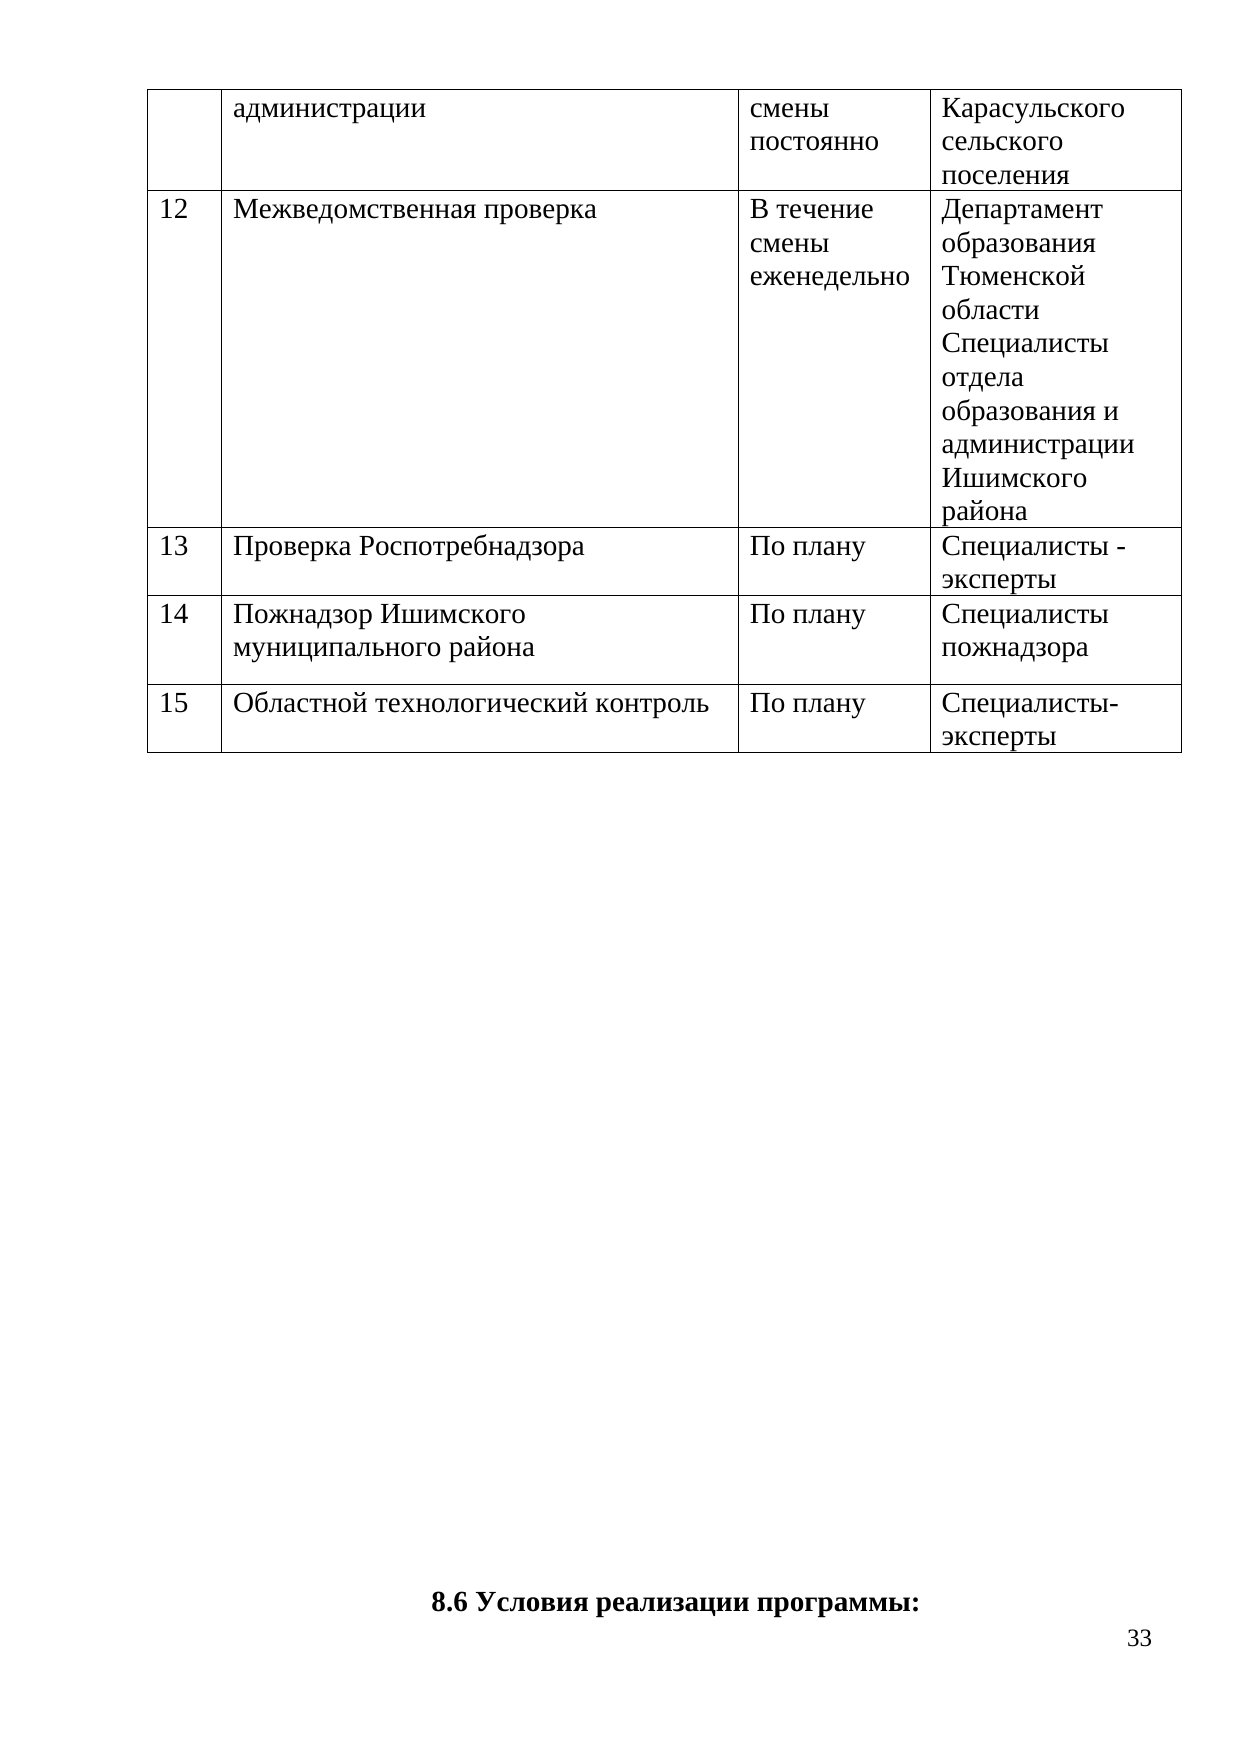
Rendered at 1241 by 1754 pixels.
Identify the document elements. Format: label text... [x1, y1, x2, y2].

table_cell Специалисты пожнадзора [931, 596, 1181, 684]
table_cell В течение смены еженедельно [739, 191, 930, 527]
table_cell По плану [739, 528, 930, 595]
table_cell Пожнадзор Ишимского муниципального района [222, 596, 738, 684]
table_cell Проверка Роспотребнадзора [222, 528, 738, 595]
text 8.6 Условия реализации программы: [200, 1584, 1152, 1618]
table_cell 15 [148, 685, 221, 752]
table_cell 12 [148, 191, 221, 527]
table_cell Специалисты-эксперты [931, 685, 1181, 752]
table_cell Областной технологический контроль [222, 685, 738, 752]
table_cell Департамент образования Тюменской области Специалисты отдела образования и администрации Ишимского района [931, 191, 1181, 527]
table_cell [222, 90, 738, 190]
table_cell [739, 90, 930, 190]
table_cell 13 [148, 528, 221, 595]
table_cell 14 [148, 596, 221, 684]
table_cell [931, 90, 1181, 190]
table_cell Специалисты -эксперты [931, 528, 1181, 595]
table_cell Межведомственная проверка [222, 191, 738, 527]
table_cell По плану [739, 685, 930, 752]
table_cell По плану [739, 596, 930, 684]
table_cell 11 [148, 90, 221, 190]
